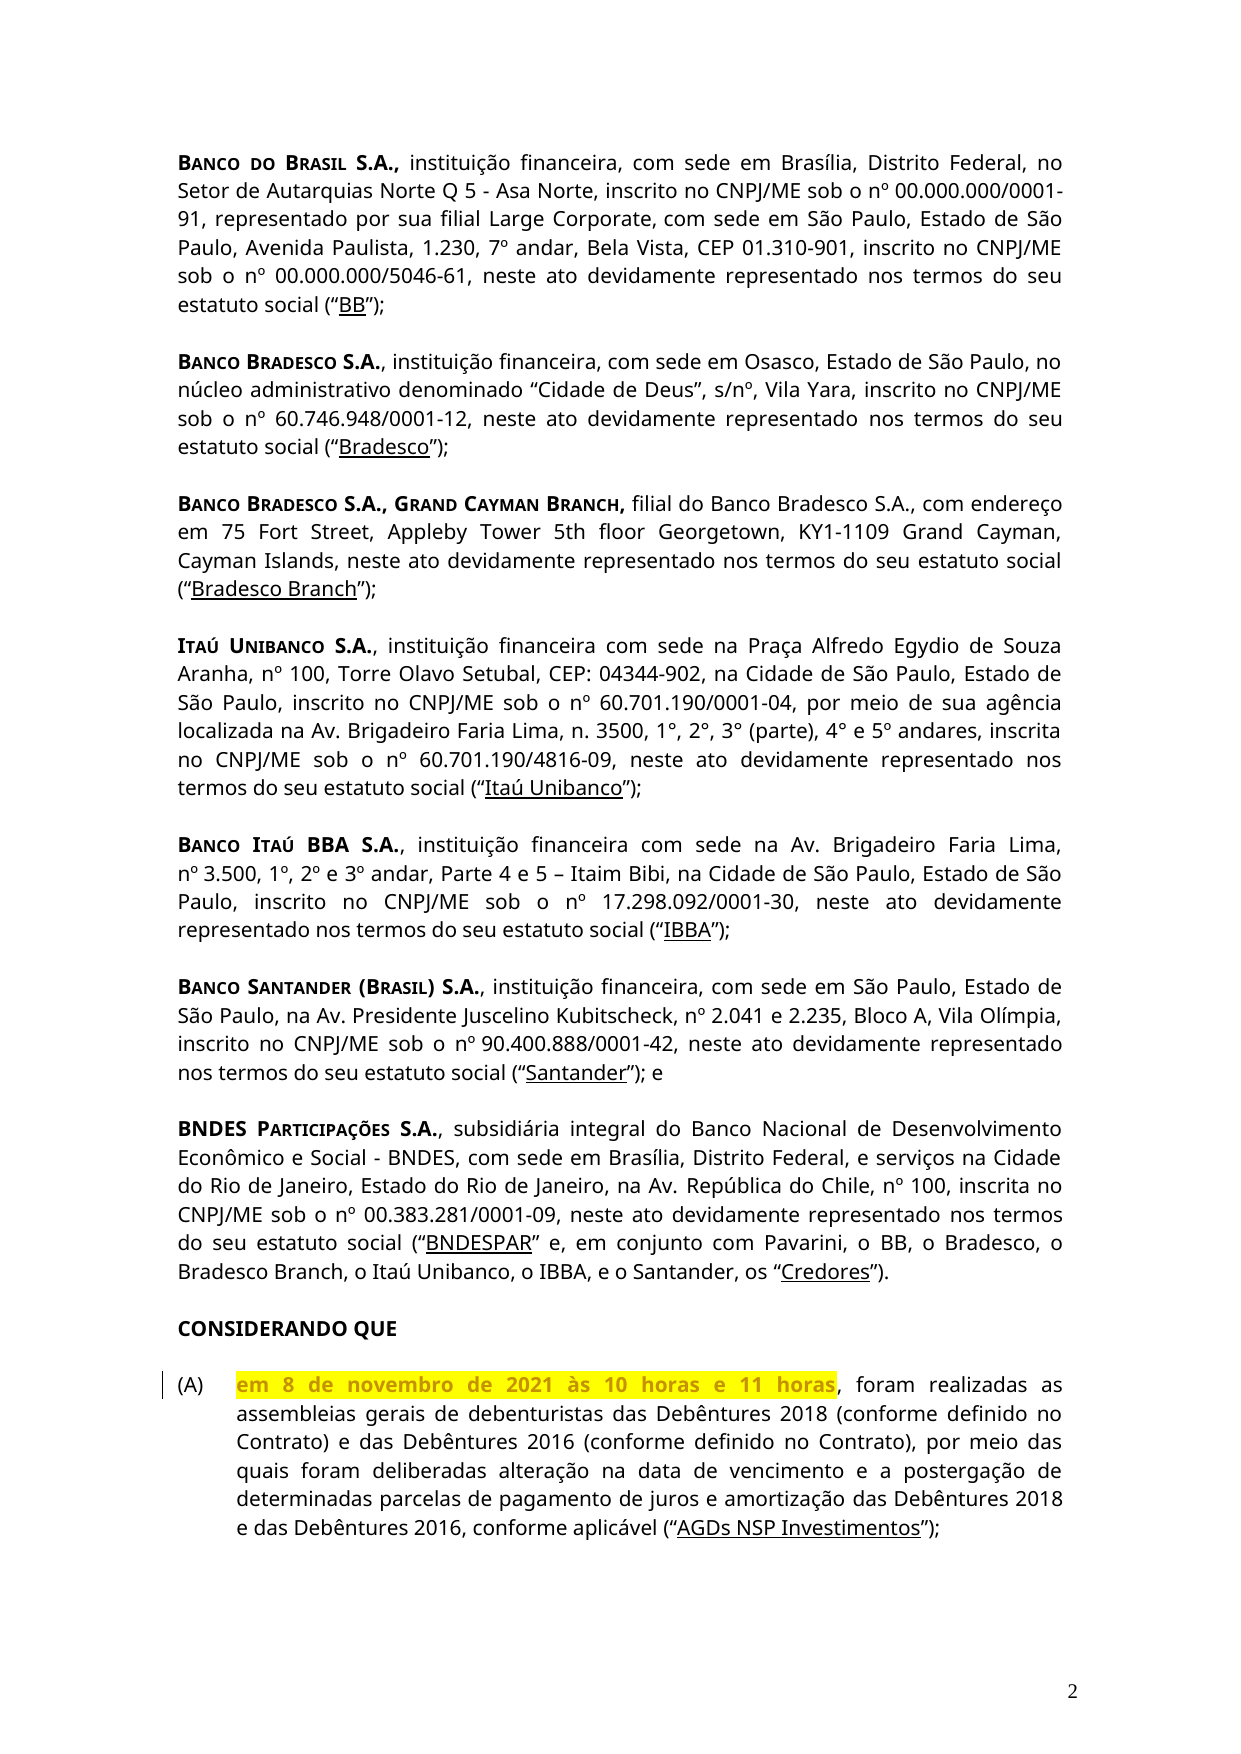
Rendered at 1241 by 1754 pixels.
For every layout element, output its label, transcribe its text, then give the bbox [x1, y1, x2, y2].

text Banco Bradesco S.A., Grand Cayman Branch, filial do Banco Bradesco S.A., com endereço em 75 Fort Street, Appleby Tower 5th floor Georgetown, KY1-1109 Grand Cayman, Cayman Islands, neste ato devidamente representado nos termos do seu estatuto social (“Bradesco Branch”); [177, 489, 1063, 603]
list em 8 de novembro de 2021 às 10 horas e 11 horas, foram realizadas as assembleias gerais de debenturistas das Debêntures 2018 (conforme definido no Contrato) e das Debêntures 2016 (conforme definido no Contrato), por meio das quais foram deliberadas alteração na data de vencimento e a postergação de determinadas parcelas de pagamento de juros e amortização das Debêntures 2018 e das Debêntures 2016, conforme aplicável (“AGDs NSP Investimentos”); [177, 1371, 1063, 1541]
text Banco Bradesco S.A., instituição financeira, com sede em Osasco, Estado de São Paulo, no núcleo administrativo denominado “Cidade de Deus”, s/nº, Vila Yara, inscrito no CNPJ/ME sob o nº 60.746.948/0001-12, neste ato devidamente representado nos termos do seu estatuto social (“Bradesco”); [177, 347, 1063, 461]
text Banco do Brasil S.A., instituição financeira, com sede em Brasília, Distrito Federal, no Setor de Autarquias Norte Q 5 - Asa Norte, inscrito no CNPJ/ME sob o nº 00.000.000/0001-91, representado por sua filial Large Corporate, com sede em São Paulo, Estado de São Paulo, Avenida Paulista, 1.230, 7º andar, Bela Vista, CEP 01.310-901, inscrito no CNPJ/ME sob o nº 00.000.000/5046-61, neste ato devidamente representado nos termos do seu estatuto social (“BB”); [177, 148, 1063, 318]
text Itaú Unibanco S.A., instituição financeira com sede na Praça Alfredo Egydio de Souza Aranha, nº 100, Torre Olavo Setubal, CEP: 04344-902, na Cidade de São Paulo, Estado de São Paulo, inscrito no CNPJ/ME sob o nº 60.701.190/0001-04, por meio de sua agência localizada na Av. Brigadeiro Faria Lima, n. 3500, 1°, 2°, 3° (parte), 4° e 5º andares, inscrita no CNPJ/ME sob o nº 60.701.190/4816-09, neste ato devidamente representado nos termos do seu estatuto social (“Itaú Unibanco”); [177, 631, 1063, 802]
text Banco Itaú BBA S.A., instituição financeira com sede na Av. Brigadeiro Faria Lima, nº 3.500, 1º, 2º e 3º andar, Parte 4 e 5 – Itaim Bibi, na Cidade de São Paulo, Estado de São Paulo, inscrito no CNPJ/ME sob o nº 17.298.092/0001-30, neste ato devidamente representado nos termos do seu estatuto social (“IBBA”); [177, 830, 1063, 944]
text CONSIDERANDO QUE [177, 1314, 1063, 1342]
text BNDES Participações S.A., subsidiária integral do Banco Nacional de Desenvolvimento Econômico e Social - BNDES, com sede em Brasília, Distrito Federal, e serviços na Cidade do Rio de Janeiro, Estado do Rio de Janeiro, na Av. República do Chile, nº 100, inscrita no CNPJ/ME sob o nº 00.383.281/0001-09, neste ato devidamente representado nos termos do seu estatuto social (“BNDESPAR” e, em conjunto com Pavarini, o BB, o Bradesco, o Bradesco Branch, o Itaú Unibanco, o IBBA, e o Santander, os “Credores”). [177, 1114, 1063, 1285]
text Banco Santander (Brasil) S.A., instituição financeira, com sede em São Paulo, Estado de São Paulo, na Av. Presidente Juscelino Kubitscheck, nº 2.041 e 2.235, Bloco A, Vila Olímpia, inscrito no CNPJ/ME sob o nº 90.400.888/0001-42, neste ato devidamente representado nos termos do seu estatuto social (“Santander”); e [177, 972, 1063, 1086]
